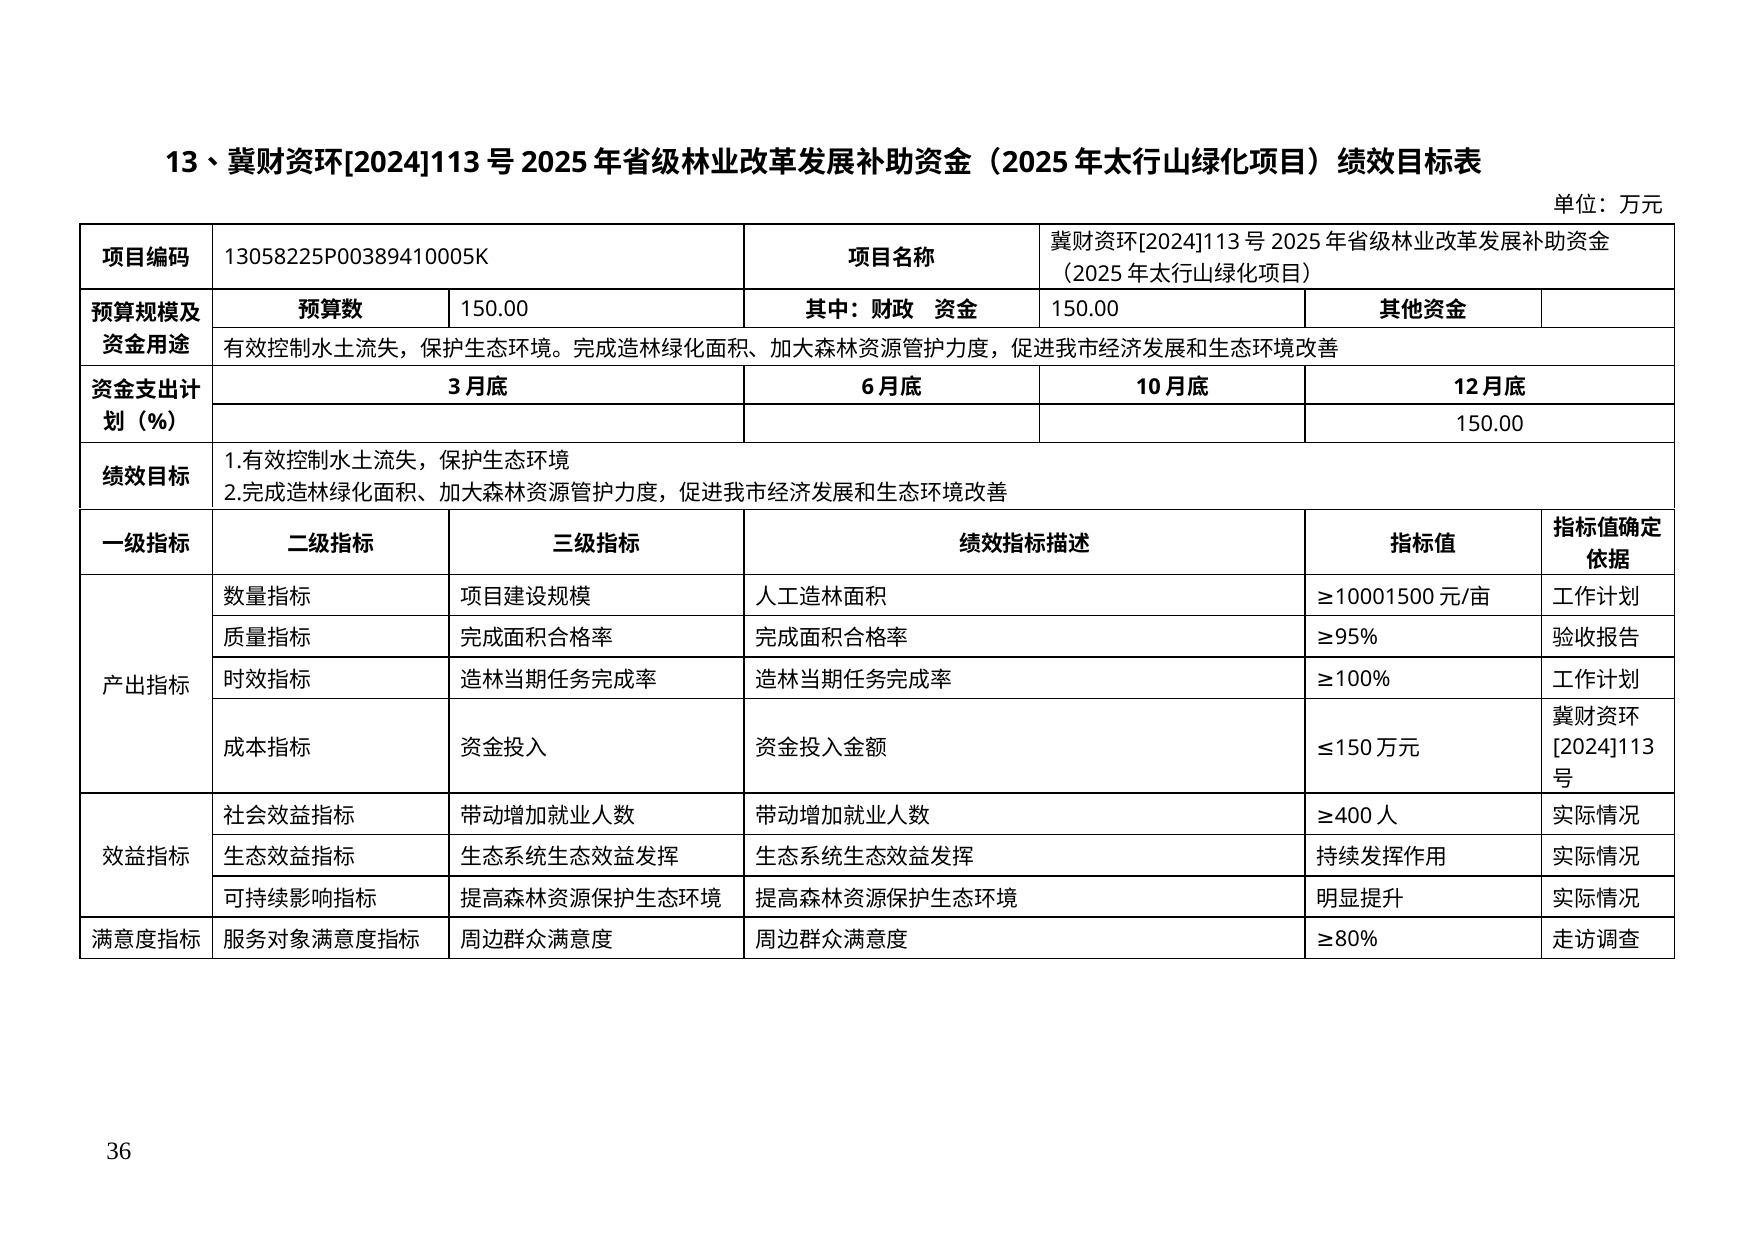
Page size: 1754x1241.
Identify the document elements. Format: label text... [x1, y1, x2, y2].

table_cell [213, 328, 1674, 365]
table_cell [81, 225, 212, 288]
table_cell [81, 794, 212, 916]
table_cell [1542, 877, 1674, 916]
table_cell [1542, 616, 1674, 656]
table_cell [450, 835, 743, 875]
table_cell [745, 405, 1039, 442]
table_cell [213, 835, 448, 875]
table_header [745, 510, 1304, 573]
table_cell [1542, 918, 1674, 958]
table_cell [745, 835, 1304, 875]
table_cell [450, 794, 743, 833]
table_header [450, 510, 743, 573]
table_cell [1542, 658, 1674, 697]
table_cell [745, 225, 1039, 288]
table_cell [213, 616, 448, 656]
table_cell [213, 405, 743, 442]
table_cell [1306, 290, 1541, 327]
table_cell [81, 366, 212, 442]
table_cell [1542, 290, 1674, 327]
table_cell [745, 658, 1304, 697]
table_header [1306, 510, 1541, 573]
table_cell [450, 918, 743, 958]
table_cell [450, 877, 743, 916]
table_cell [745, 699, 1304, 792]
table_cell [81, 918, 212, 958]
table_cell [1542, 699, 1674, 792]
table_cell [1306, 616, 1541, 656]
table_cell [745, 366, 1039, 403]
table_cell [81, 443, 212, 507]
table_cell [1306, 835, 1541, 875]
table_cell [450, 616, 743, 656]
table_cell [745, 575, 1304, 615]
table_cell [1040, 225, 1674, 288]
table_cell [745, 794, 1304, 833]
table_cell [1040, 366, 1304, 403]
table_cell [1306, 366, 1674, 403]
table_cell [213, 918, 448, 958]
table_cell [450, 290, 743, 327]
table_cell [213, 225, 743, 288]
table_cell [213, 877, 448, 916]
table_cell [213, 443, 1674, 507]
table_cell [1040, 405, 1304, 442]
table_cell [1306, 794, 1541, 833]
text 13、冀财资环[2024]113号2025年省级林业改革发展补助资金（2025年太行山绿化项目）绩效目标表 [106, 142, 1648, 181]
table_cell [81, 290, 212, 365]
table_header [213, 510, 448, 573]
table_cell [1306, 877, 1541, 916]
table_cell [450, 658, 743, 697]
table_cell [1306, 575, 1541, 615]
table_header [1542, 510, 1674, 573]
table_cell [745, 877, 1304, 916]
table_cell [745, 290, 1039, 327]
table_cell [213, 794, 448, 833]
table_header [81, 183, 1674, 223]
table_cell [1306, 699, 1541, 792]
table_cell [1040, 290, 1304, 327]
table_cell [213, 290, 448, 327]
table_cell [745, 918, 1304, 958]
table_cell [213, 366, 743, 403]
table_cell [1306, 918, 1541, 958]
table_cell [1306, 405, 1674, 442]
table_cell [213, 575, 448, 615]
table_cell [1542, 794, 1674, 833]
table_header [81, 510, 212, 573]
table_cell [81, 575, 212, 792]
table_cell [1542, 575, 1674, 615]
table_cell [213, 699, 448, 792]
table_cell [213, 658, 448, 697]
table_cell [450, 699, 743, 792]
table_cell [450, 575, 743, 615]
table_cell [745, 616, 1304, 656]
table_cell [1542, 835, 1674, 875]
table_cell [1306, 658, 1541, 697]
